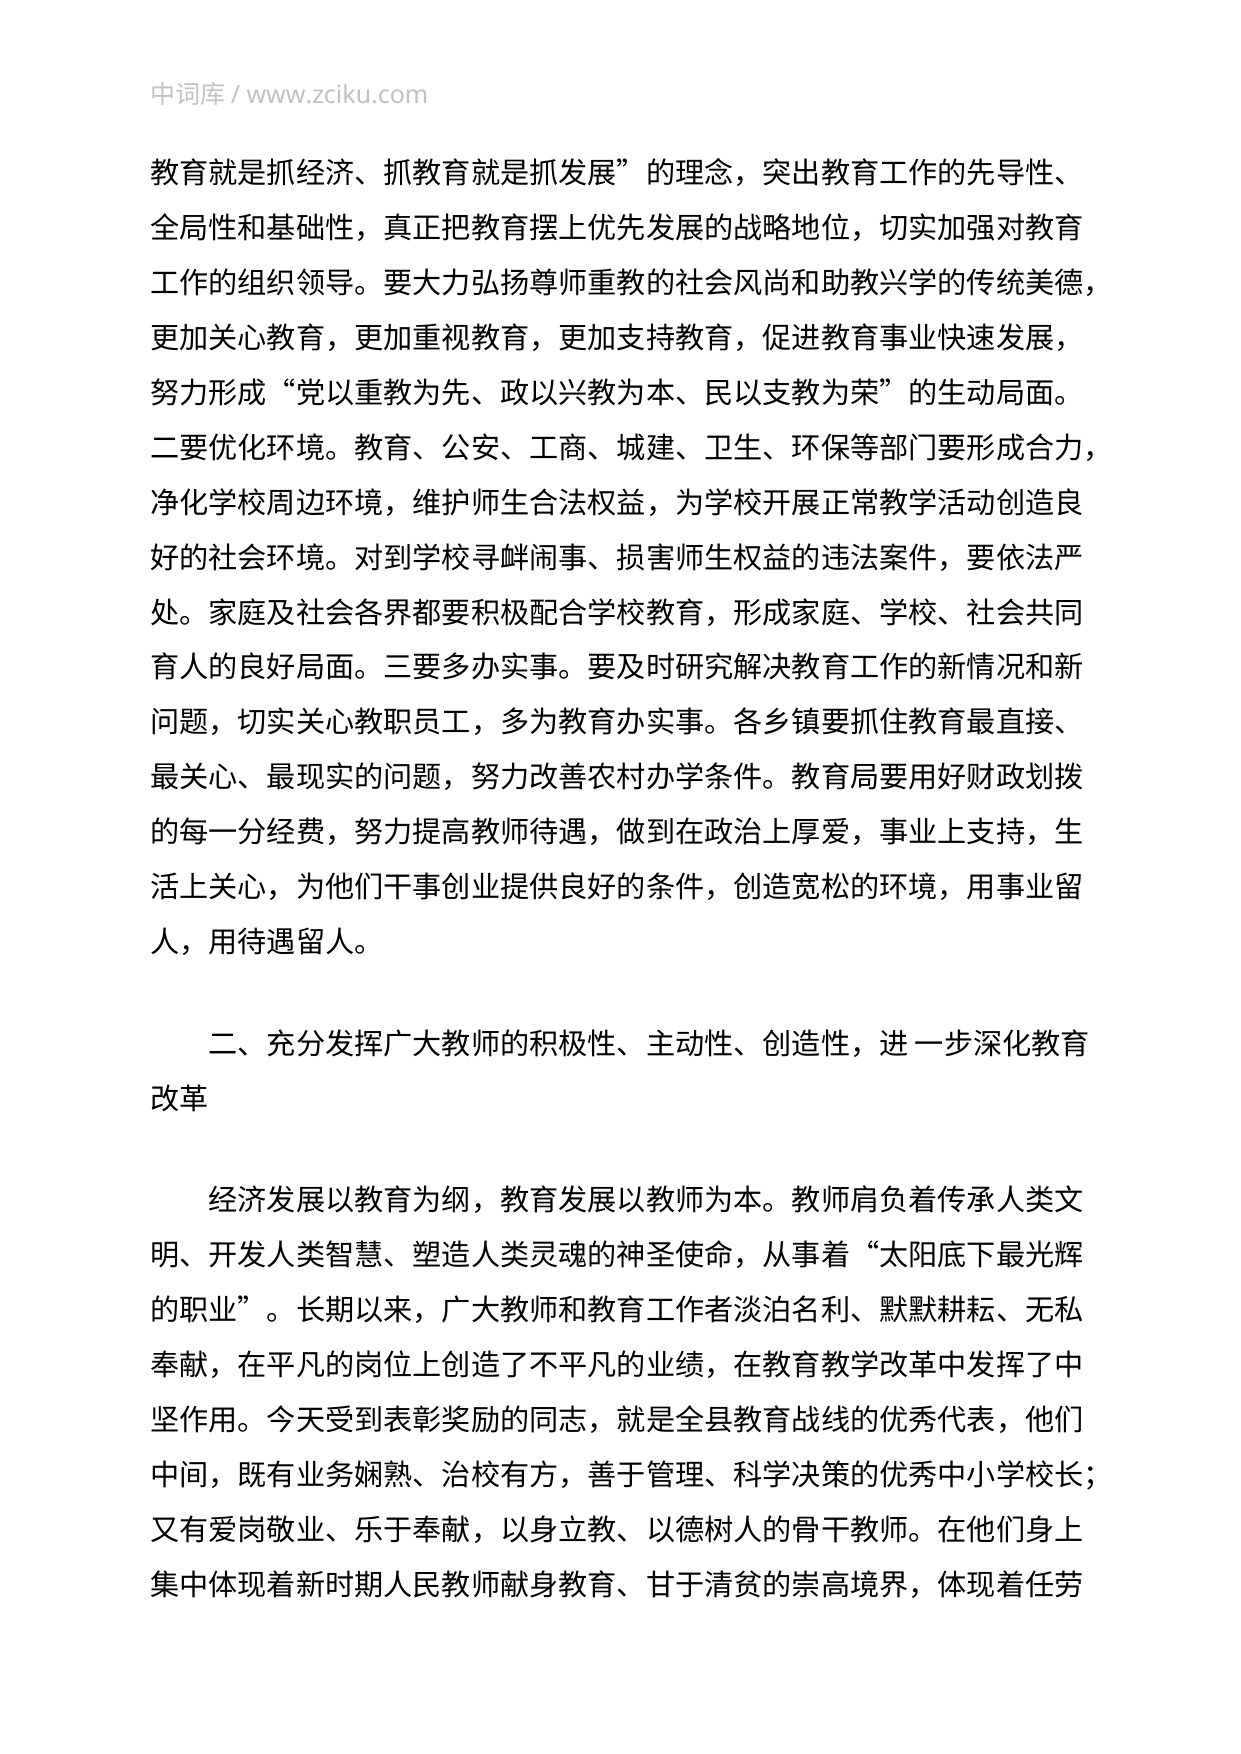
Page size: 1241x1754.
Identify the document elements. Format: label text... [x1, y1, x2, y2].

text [150, 1177, 1090, 1603]
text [150, 150, 1090, 961]
text 二、充分发挥广大教师的积极性、主动性、创造性，进 一步深化教育改革 [150, 1020, 1090, 1117]
